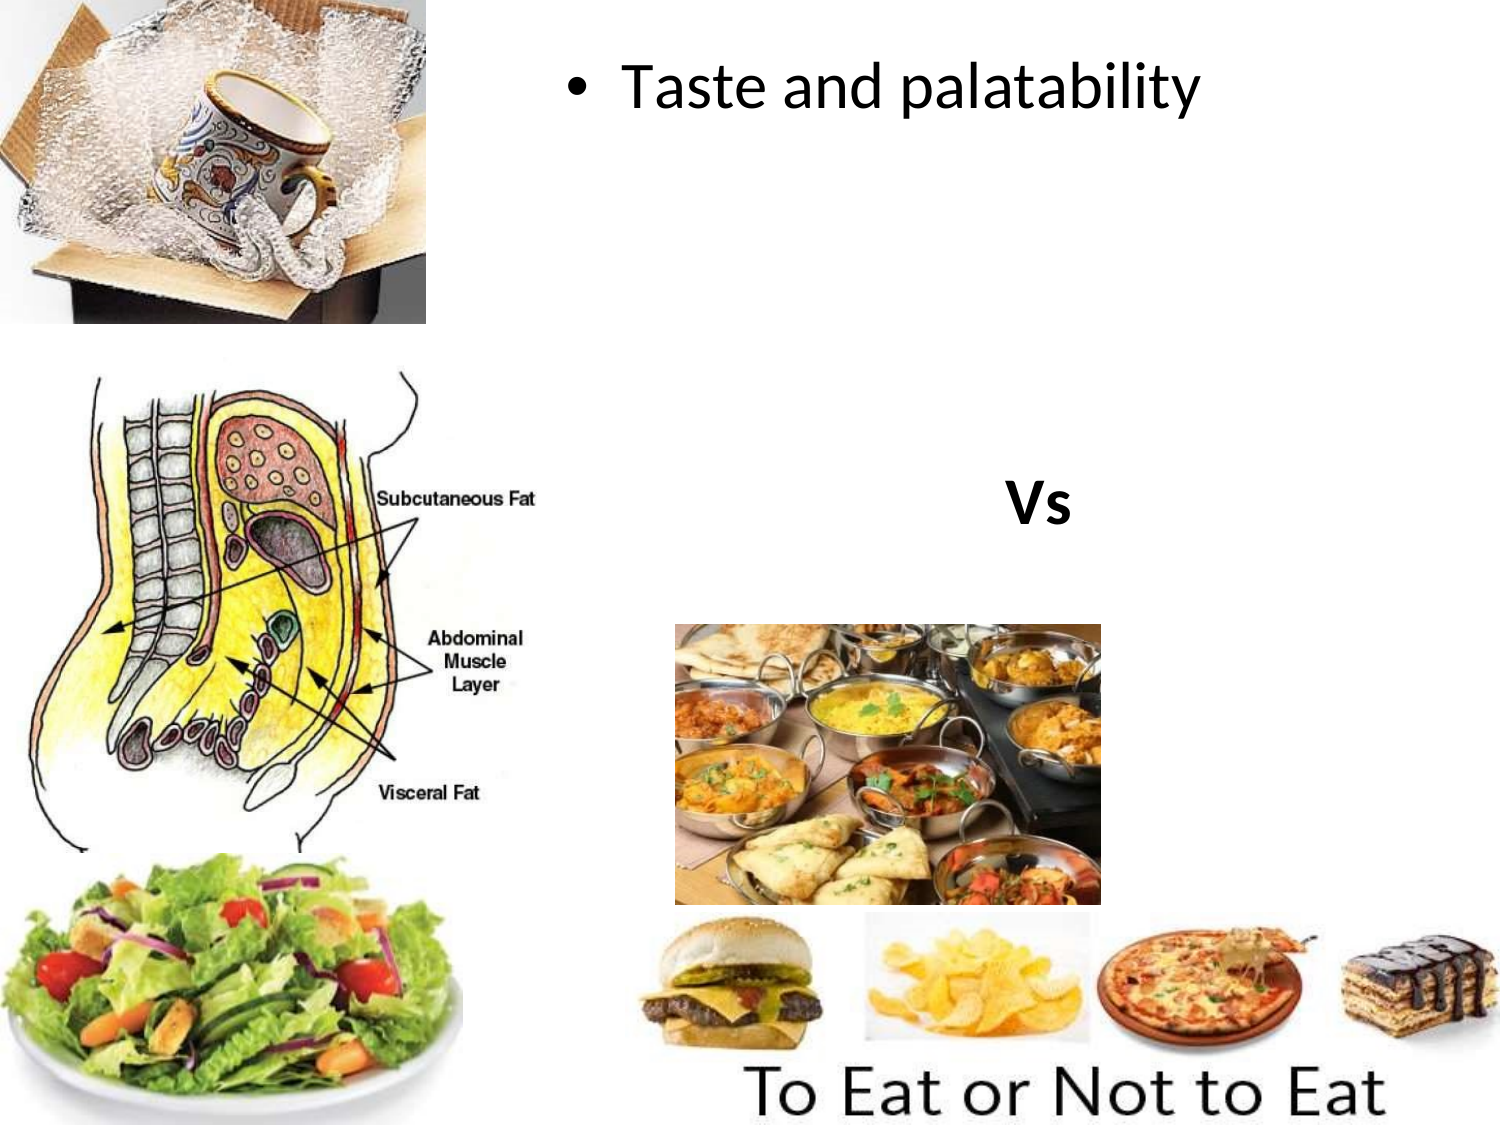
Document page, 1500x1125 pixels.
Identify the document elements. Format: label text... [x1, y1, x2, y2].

text Vs [537, 459, 1473, 541]
picture [625, 912, 1500, 1125]
picture [0, 0, 537, 1125]
picture [675, 624, 1101, 905]
list Taste and palatability [426, 44, 1442, 125]
